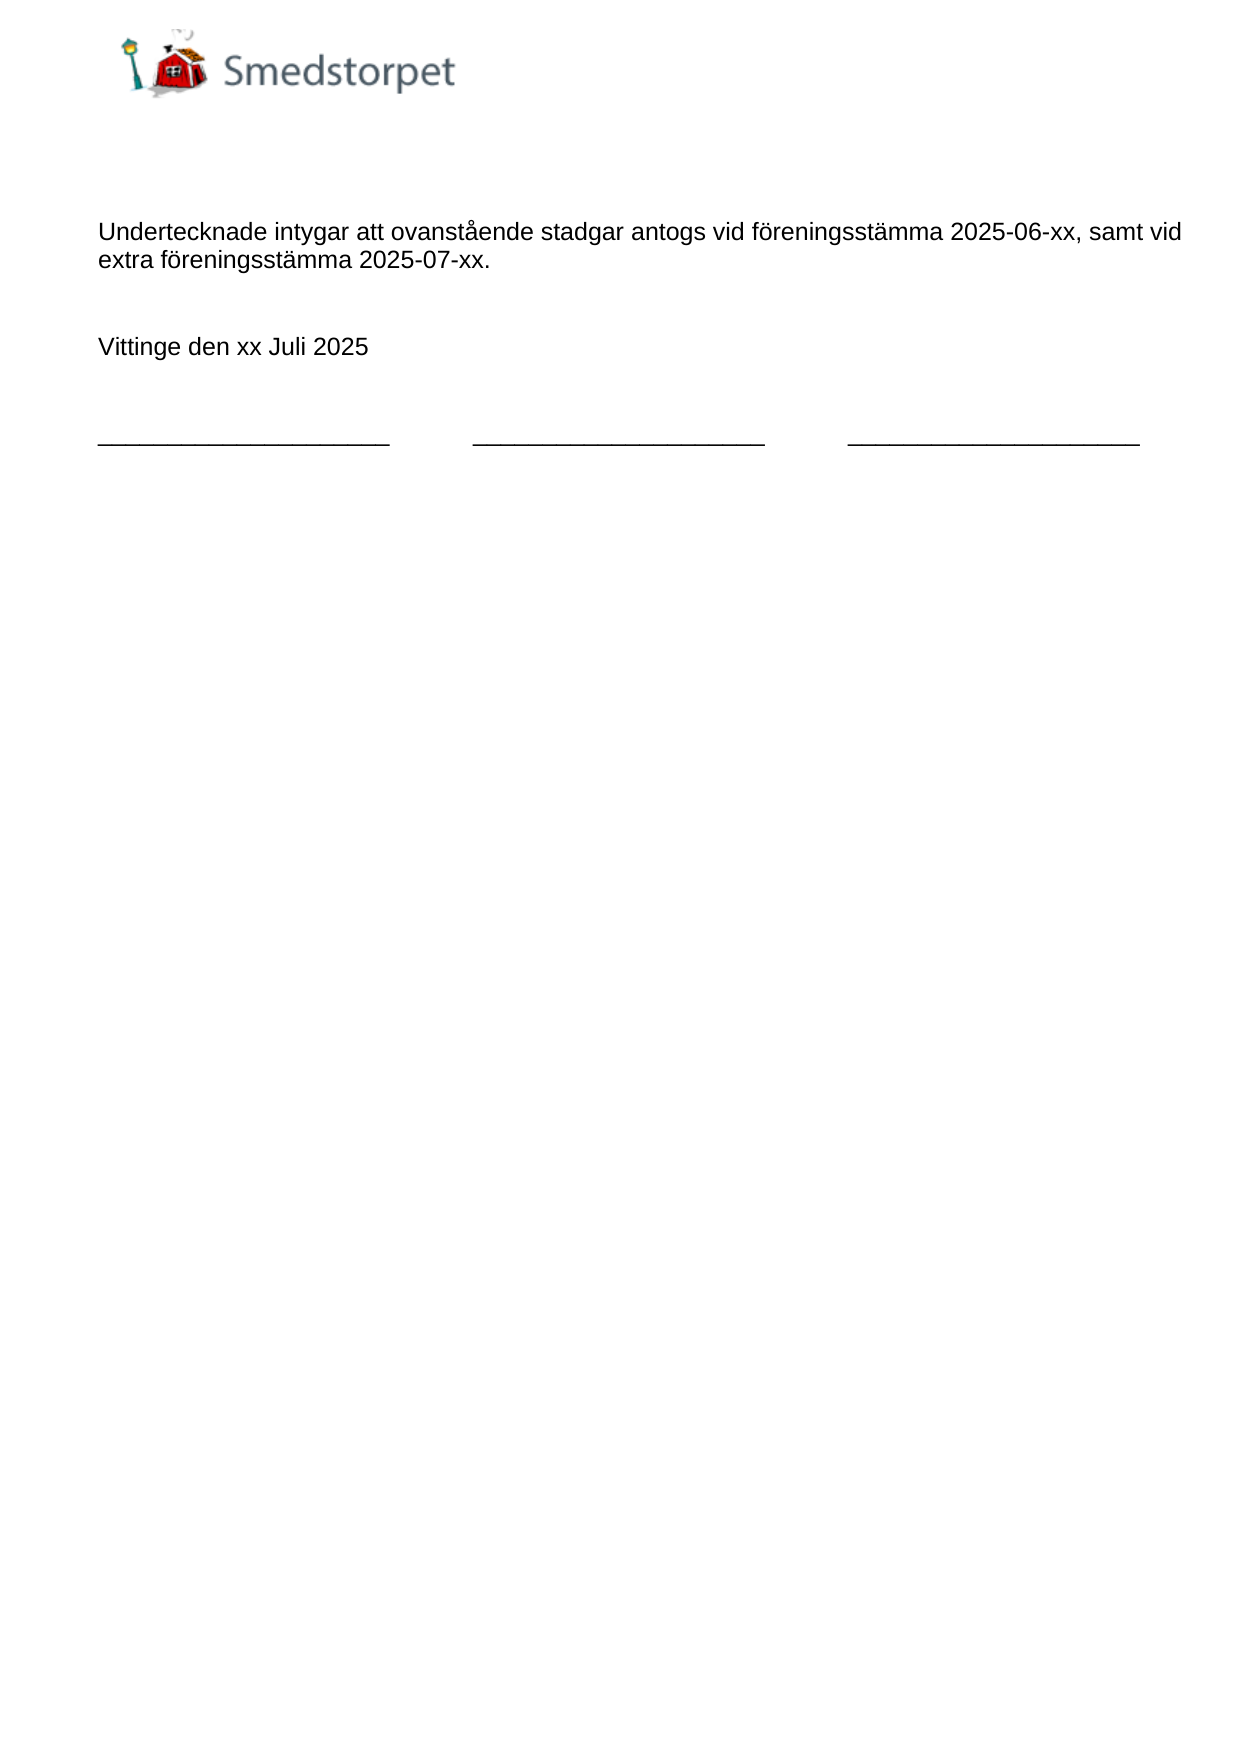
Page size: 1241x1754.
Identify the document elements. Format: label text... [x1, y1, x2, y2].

text _____________________ _____________________ _____________________ [98, 418, 1186, 447]
picture [97, 29, 627, 104]
text Undertecknade intygar att ovanstående stadgar antogs vid föreningsstämma 2025-06-xx, samt vid extra föreningsstämma 2025-07-xx. [98, 217, 1186, 274]
text Vittinge den xx Juli 2025 [98, 332, 1186, 360]
